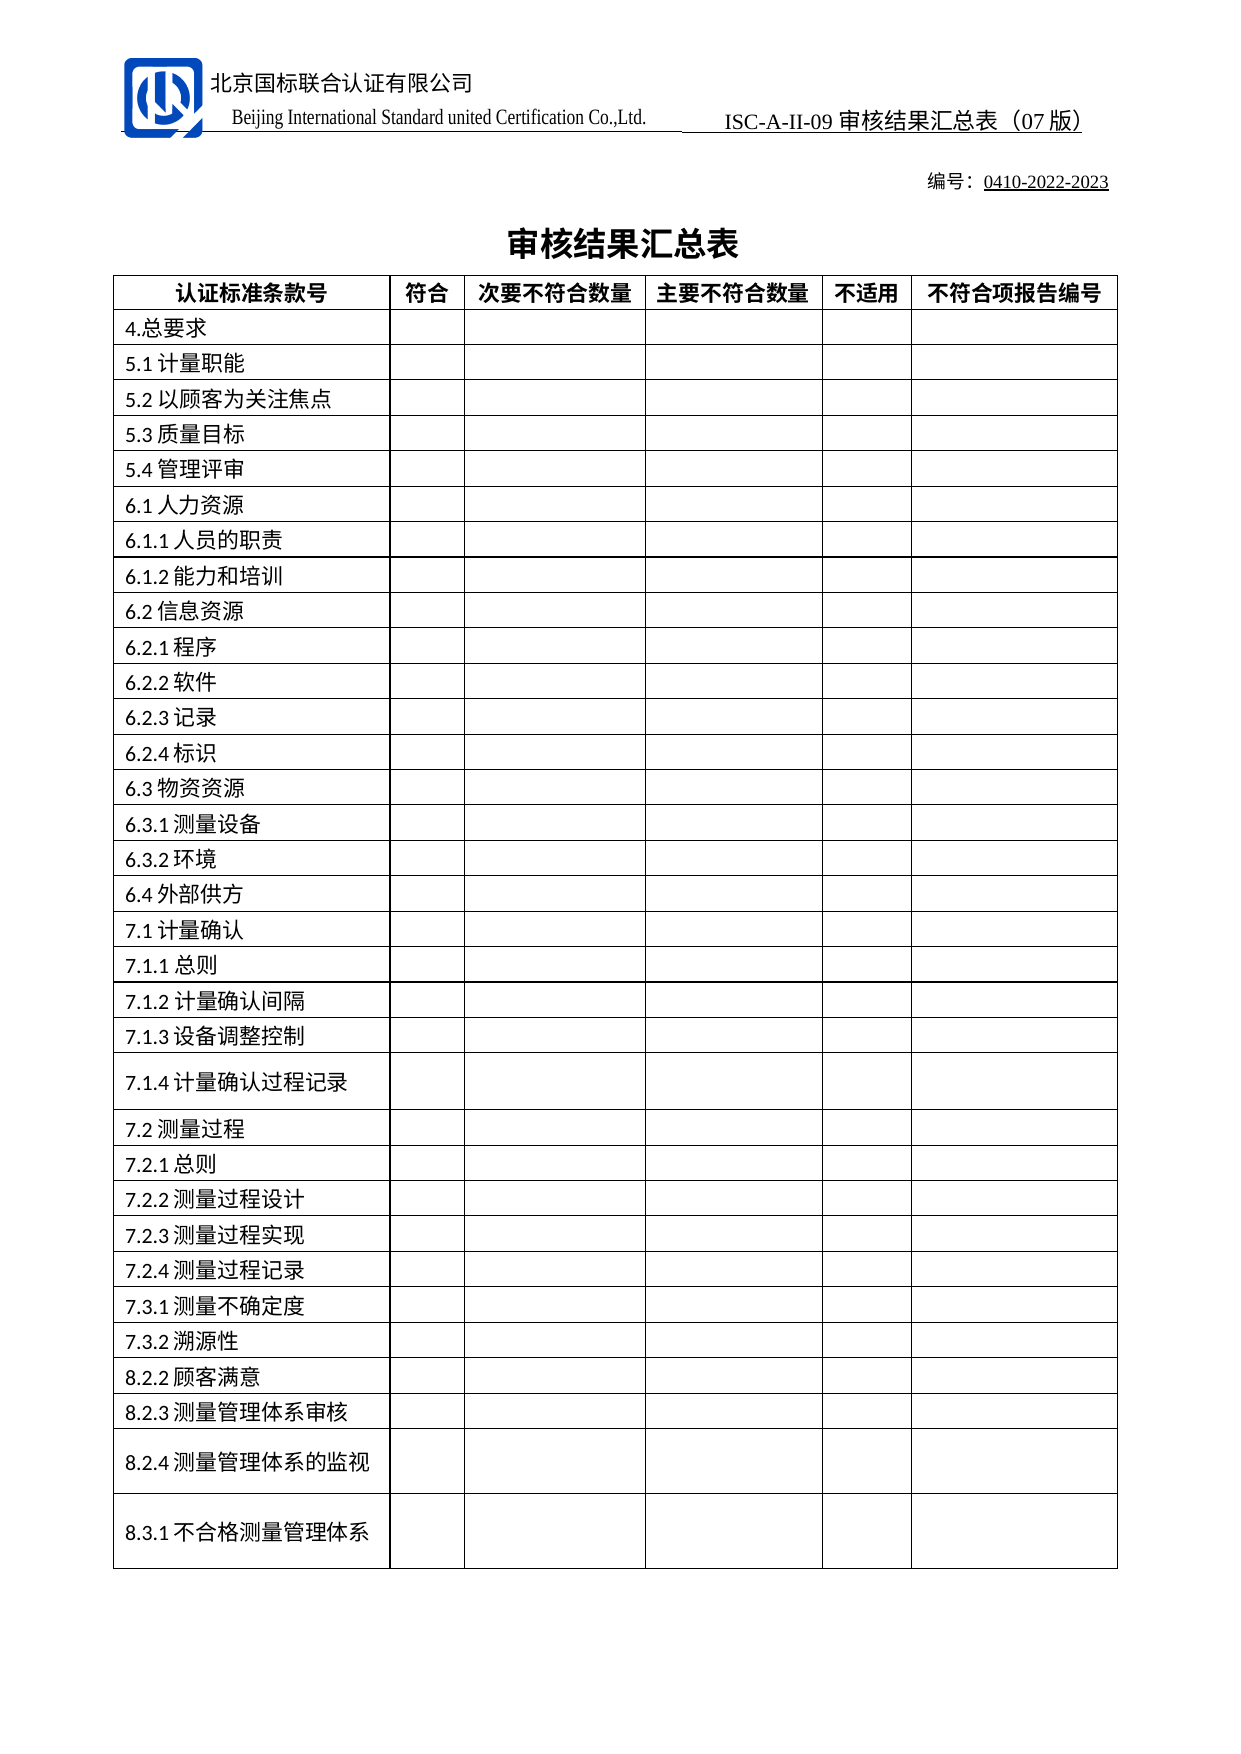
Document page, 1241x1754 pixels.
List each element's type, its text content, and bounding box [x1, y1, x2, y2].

table_cell [391, 1358, 464, 1392]
table_cell [912, 1287, 1117, 1322]
table_cell [912, 593, 1117, 627]
table_cell [391, 1181, 464, 1215]
table_cell [646, 912, 822, 946]
table_cell [646, 380, 822, 415]
table_cell 7.2 测量过程 [114, 1110, 389, 1144]
table_cell 6.2信息资源 [114, 593, 389, 627]
table_cell [912, 310, 1117, 344]
table_cell [823, 522, 911, 556]
table_cell [391, 345, 464, 379]
table_cell 7.3.2溯源性 [114, 1323, 389, 1357]
table_cell 7.1.2 计量确认间隔 [114, 983, 389, 1017]
table_cell [823, 1494, 911, 1567]
table_cell [823, 912, 911, 946]
table_cell [646, 1018, 822, 1052]
table_cell [912, 983, 1117, 1017]
table_cell 6.1.1人员的职责 [114, 522, 389, 556]
table_cell [646, 664, 822, 698]
table_cell [912, 1053, 1117, 1109]
table_cell 7.3.1测量不确定度 [114, 1287, 389, 1322]
table_cell [465, 1287, 645, 1322]
table_cell [465, 876, 645, 911]
table_cell [646, 947, 822, 981]
table_cell [912, 1216, 1117, 1251]
table_cell [823, 487, 911, 521]
table_cell 7.1.1 总则 [114, 947, 389, 981]
table_cell [823, 310, 911, 344]
table_cell [465, 912, 645, 946]
table_cell [646, 1216, 822, 1251]
table_cell [912, 1323, 1117, 1357]
table_cell [465, 1053, 645, 1109]
table_cell [465, 1494, 645, 1567]
table_cell [823, 451, 911, 486]
table_cell [465, 1358, 645, 1392]
table_cell [646, 487, 822, 521]
table_cell [823, 664, 911, 698]
table_cell [823, 841, 911, 875]
table_cell [465, 451, 645, 486]
table_cell [391, 841, 464, 875]
table_cell [391, 912, 464, 946]
table_cell 6.1人力资源 [114, 487, 389, 521]
table_cell 7.2.4测量过程记录 [114, 1252, 389, 1286]
table_cell [912, 380, 1117, 415]
table_cell [646, 699, 822, 733]
table_cell [823, 770, 911, 804]
table_cell [465, 1146, 645, 1180]
table_cell [912, 699, 1117, 733]
table_cell [465, 310, 645, 344]
table_cell [391, 1494, 464, 1567]
table_cell [823, 380, 911, 415]
table_cell [391, 487, 464, 521]
picture [124, 58, 203, 138]
table_header 主要不符合数量 [646, 276, 822, 308]
table_cell [391, 628, 464, 663]
table_cell [912, 1494, 1117, 1567]
table_cell [646, 1146, 822, 1180]
table_cell [465, 1181, 645, 1215]
table_cell [391, 770, 464, 804]
table_cell [823, 1146, 911, 1180]
table_cell 5.3 质量目标 [114, 416, 389, 450]
table_cell 6.4外部供方 [114, 876, 389, 911]
table_cell [646, 1181, 822, 1215]
table_cell [465, 805, 645, 840]
table_cell [465, 1394, 645, 1428]
table_cell [391, 876, 464, 911]
table_cell 7.1计量确认 [114, 912, 389, 946]
table_cell [646, 628, 822, 663]
table_cell [646, 805, 822, 840]
table_cell [391, 1252, 464, 1286]
table_cell [646, 1429, 822, 1493]
table_cell 5.2 以顾客为关注焦点 [114, 380, 389, 415]
table_cell [912, 451, 1117, 486]
table_cell [823, 1053, 911, 1109]
table_cell 7.1.4计量确认过程记录 [114, 1053, 389, 1109]
table_cell [912, 558, 1117, 592]
table_cell [465, 593, 645, 627]
table_cell [646, 593, 822, 627]
table_cell [465, 558, 645, 592]
table_cell [912, 487, 1117, 521]
table_cell 6.2.4标识 [114, 735, 389, 769]
table_cell [823, 416, 911, 450]
table_header 认证标准条款号 [114, 276, 389, 308]
table_cell [912, 664, 1117, 698]
table_cell 7.2.2测量过程设计 [114, 1181, 389, 1215]
table_cell [646, 558, 822, 592]
table_cell [391, 1110, 464, 1144]
table_cell [391, 1018, 464, 1052]
table_header 不适用 [823, 276, 911, 308]
table_cell [823, 1181, 911, 1215]
table_cell [391, 416, 464, 450]
table_cell [912, 1018, 1117, 1052]
table_cell [823, 1358, 911, 1392]
table_cell [465, 416, 645, 450]
table_cell [823, 345, 911, 379]
table_header 次要不符合数量 [465, 276, 645, 308]
table_cell [823, 983, 911, 1017]
table_cell [912, 628, 1117, 663]
table_cell [391, 1394, 464, 1428]
table_cell [912, 912, 1117, 946]
table_cell [912, 345, 1117, 379]
table_cell 6.2.1程序 [114, 628, 389, 663]
table_cell [912, 522, 1117, 556]
table_cell [823, 1323, 911, 1357]
table_cell [646, 876, 822, 911]
table_cell [391, 664, 464, 698]
text 编号：0410-2022-2023 [123, 164, 1108, 196]
table_cell [823, 1287, 911, 1322]
table_cell 6.1.2能力和培训 [114, 558, 389, 592]
table_cell [912, 416, 1117, 450]
table_cell [823, 628, 911, 663]
table_cell [465, 983, 645, 1017]
table_cell [912, 735, 1117, 769]
table_cell [465, 522, 645, 556]
table_cell 6.2.3记录 [114, 699, 389, 733]
table_cell [391, 735, 464, 769]
table_cell [646, 1358, 822, 1392]
table_cell 6.3 物资资源 [114, 770, 389, 804]
table_cell [912, 1110, 1117, 1144]
table_cell [646, 416, 822, 450]
table_cell [391, 1287, 464, 1322]
table_cell [823, 593, 911, 627]
table_cell [823, 1252, 911, 1286]
table_cell [391, 1216, 464, 1251]
table_cell [391, 593, 464, 627]
table_cell 8.2.2顾客满意 [114, 1358, 389, 1392]
table_cell 5.1 计量职能 [114, 345, 389, 379]
table_cell 6.3.2环境 [114, 841, 389, 875]
table_cell [823, 1110, 911, 1144]
table_cell [646, 735, 822, 769]
table_cell [465, 1323, 645, 1357]
table_cell [912, 805, 1117, 840]
table_cell [912, 1429, 1117, 1493]
table_cell [646, 345, 822, 379]
table_cell [912, 876, 1117, 911]
table_header 不符合项报告编号 [912, 276, 1117, 308]
table_cell [646, 310, 822, 344]
table_cell 6.3.1测量设备 [114, 805, 389, 840]
table_cell [391, 699, 464, 733]
table_cell [646, 1287, 822, 1322]
table_cell [391, 1429, 464, 1493]
table_cell [912, 947, 1117, 981]
table_header 符合 [391, 276, 464, 308]
table_cell [465, 1252, 645, 1286]
table_cell [823, 699, 911, 733]
table_cell [646, 1323, 822, 1357]
table_cell [912, 1181, 1117, 1215]
table_cell 7.2.3测量过程实现 [114, 1216, 389, 1251]
table_cell [912, 841, 1117, 875]
table_cell [391, 310, 464, 344]
table_cell 7.1.3设备调整控制 [114, 1018, 389, 1052]
table_cell 6.2.2软件 [114, 664, 389, 698]
table_cell [646, 522, 822, 556]
table_cell [465, 947, 645, 981]
table_cell [646, 1110, 822, 1144]
table_cell [391, 1323, 464, 1357]
table_cell [912, 770, 1117, 804]
table_cell [823, 558, 911, 592]
table_cell [646, 1494, 822, 1567]
table_cell [646, 1252, 822, 1286]
table_cell 7.2.1总则 [114, 1146, 389, 1180]
table_cell [391, 451, 464, 486]
table_cell [465, 1216, 645, 1251]
table_cell [823, 876, 911, 911]
table_cell [391, 1053, 464, 1109]
table_cell [646, 1394, 822, 1428]
table_cell [646, 451, 822, 486]
table_cell [465, 841, 645, 875]
table_cell [465, 770, 645, 804]
table_cell [646, 841, 822, 875]
table_cell [391, 558, 464, 592]
table_cell [391, 380, 464, 415]
table_cell [823, 1216, 911, 1251]
table_cell 5.4 管理评审 [114, 451, 389, 486]
table_cell 4.总要求 [114, 310, 389, 344]
text 审核结果汇总表 [138, 210, 1108, 275]
table_cell [465, 664, 645, 698]
table_cell 8.2.4测量管理体系的监视 [114, 1429, 389, 1493]
table_cell [823, 947, 911, 981]
table_cell [465, 345, 645, 379]
table_cell 8.3.1不合格测量管理体系 [114, 1494, 389, 1567]
table_cell [823, 735, 911, 769]
table_cell [912, 1358, 1117, 1392]
table_cell [646, 1053, 822, 1109]
table_cell [465, 1018, 645, 1052]
table_cell [912, 1252, 1117, 1286]
table_cell [391, 947, 464, 981]
table_cell [391, 1146, 464, 1180]
table_cell [465, 1429, 645, 1493]
table_cell [646, 983, 822, 1017]
table_cell [912, 1394, 1117, 1428]
table_cell [465, 487, 645, 521]
table_cell [823, 805, 911, 840]
table_cell [391, 983, 464, 1017]
table_cell [465, 699, 645, 733]
table_cell [391, 522, 464, 556]
table_cell [465, 1110, 645, 1144]
table_cell [912, 1146, 1117, 1180]
table_cell 8.2.3测量管理体系审核 [114, 1394, 389, 1428]
table_cell [823, 1429, 911, 1493]
table_cell [465, 380, 645, 415]
table_cell [823, 1018, 911, 1052]
table_cell [465, 628, 645, 663]
table_cell [391, 805, 464, 840]
table_cell [465, 735, 645, 769]
table_cell [823, 1394, 911, 1428]
table_cell [646, 770, 822, 804]
